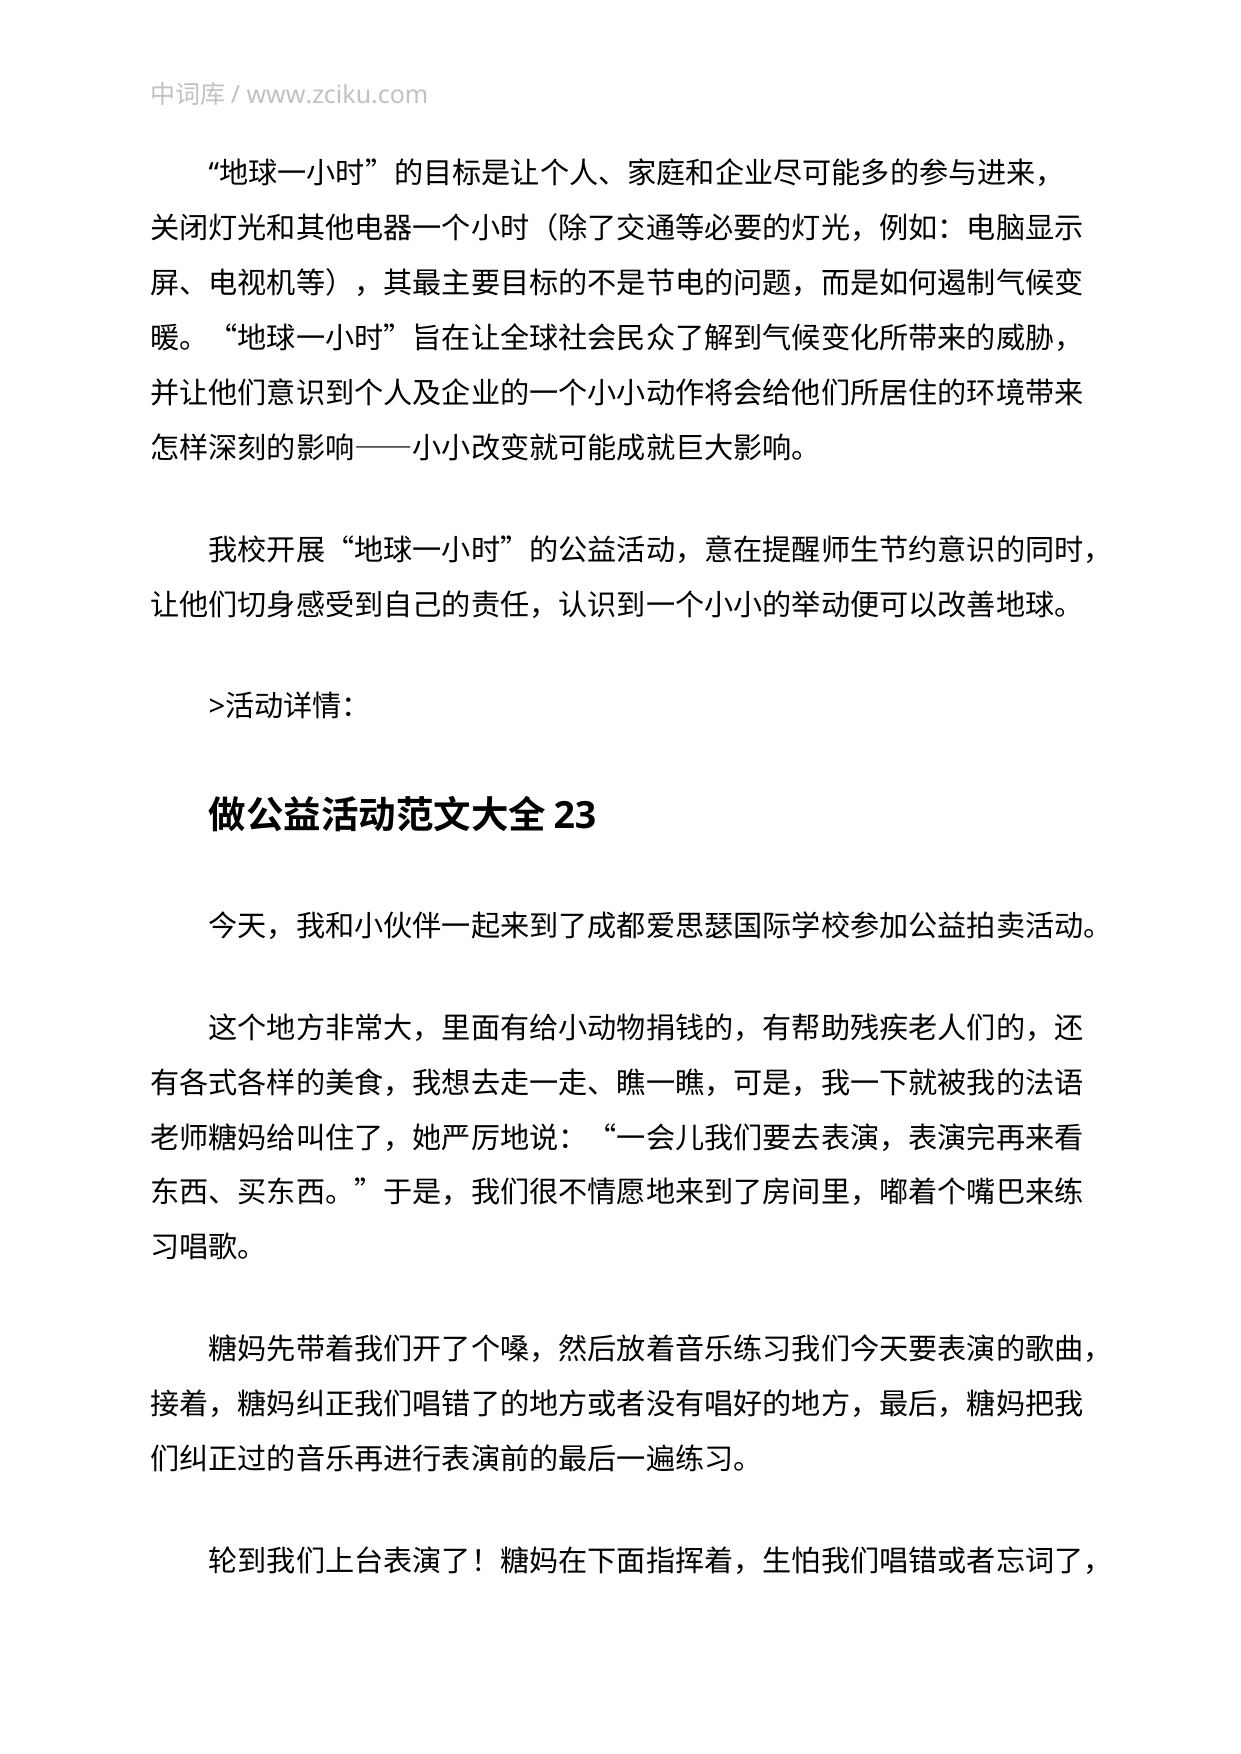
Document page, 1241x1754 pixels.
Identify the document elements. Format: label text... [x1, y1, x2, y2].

text 这个地方非常大，里面有给小动物捐钱的，有帮助残疾老人们的，还有各式各样的美食，我想去走一走、瞧一瞧，可是，我一下就被我的法语老师糖妈给叫住了，她严厉地说：“一会儿我们要去表演，表演完再来看东西、买东西。”于是，我们很不情愿地来到了房间里，嘟着个嘴巴来练习唱歌。 [150, 1004, 1090, 1266]
text 糖妈先带着我们开了个嗓，然后放着音乐练习我们今天要表演的歌曲，接着，糖妈纠正我们唱错了的地方或者没有唱好的地方，最后，糖妈把我们纠正过的音乐再进行表演前的最后一遍练习。 [150, 1326, 1090, 1478]
text 做公益活动范文大全23 [150, 785, 1090, 839]
text 我校开展“地球一小时”的公益活动，意在提醒师生节约意识的同时，让他们切身感受到自己的责任，认识到一个小小的举动便可以改善地球。 [150, 526, 1090, 623]
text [150, 1537, 1090, 1579]
text >活动详情： [150, 683, 1090, 725]
text “地球一小时”的目标是让个人、家庭和企业尽可能多的参与进来，关闭灯光和其他电器一个小时（除了交通等必要的灯光，例如：电脑显示屏、电视机等），其最主要目标的不是节电的问题，而是如何遏制气候变暖。“地球一小时”旨在让全球社会民众了解到气候变化所带来的威胁，并让他们意识到个人及企业的一个小小动作将会给他们所居住的环境带来怎样深刻的影响——小小改变就可能成就巨大影响。 [150, 150, 1090, 467]
text 今天，我和小伙伴一起来到了成都爱思瑟国际学校参加公益拍卖活动。 [150, 903, 1090, 945]
